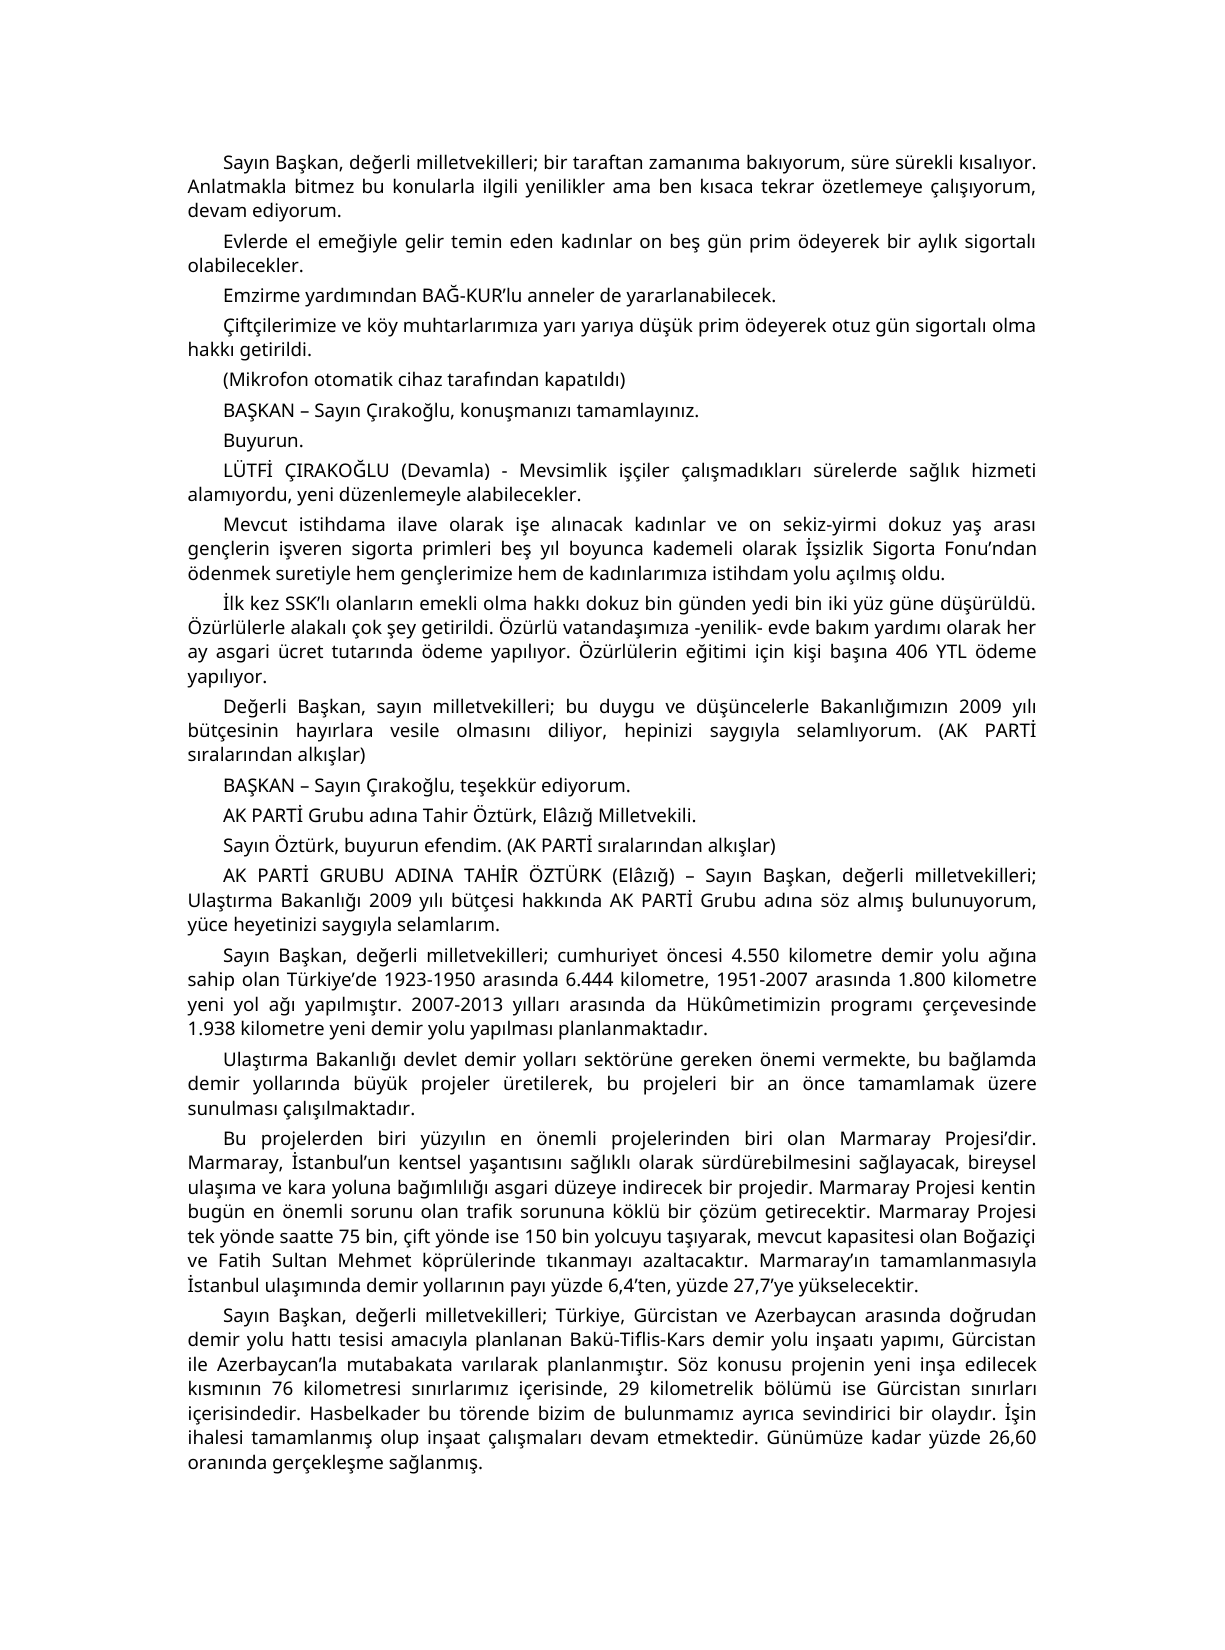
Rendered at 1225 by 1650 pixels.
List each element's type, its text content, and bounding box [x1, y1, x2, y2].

text Sayın Öztürk, buyurun efendim. (AK PARTİ sıralarından alkışlar) [187, 833, 1037, 857]
text Mevcut istihdama ilave olarak işe alınacak kadınlar ve on sekiz-yirmi dokuz yaş arası gençlerin işveren sigorta primleri beş yıl boyunca kademeli olarak İşsizlik Sigorta Fonu’ndan ödenmek suretiyle hem gençlerimize hem de kadınlarımıza istihdam yolu açılmış oldu. [187, 512, 1037, 585]
text Çiftçilerimize ve köy muhtarlarımıza yarı yarıya düşük prim ödeyerek otuz gün sigortalı olma hakkı getirildi. [187, 313, 1037, 362]
text BAŞKAN – Sayın Çırakoğlu, konuşmanızı tamamlayınız. [187, 398, 1037, 422]
text Emzirme yardımından BAĞ-KUR’lu anneler de yararlanabilecek. [187, 283, 1037, 307]
text AK PARTİ GRUBU ADINA TAHİR ÖZTÜRK (Elâzığ) – Sayın Başkan, değerli milletvekilleri; Ulaştırma Bakanlığı 2009 yılı bütçesi hakkında AK PARTİ Grubu adına söz almış bulunuyorum, yüce heyetinizi saygıyla selamlarım. [187, 863, 1037, 937]
text Sayın Başkan, değerli milletvekilleri; Türkiye, Gürcistan ve Azerbaycan arasında doğrudan demir yolu hattı tesisi amacıyla planlanan Bakü-Tiflis-Kars demir yolu inşaatı yapımı, Gürcistan ile Azerbaycan’la mutabakata varılarak planlanmıştır. Söz konusu projenin yeni inşa edilecek kısmının 76 kilometresi sınırlarımız içerisinde, 29 kilometrelik bölümü ise Gürcistan sınırları içerisindedir. Hasbelkader bu törende bizim de bulunmamız ayrıca sevindirici bir olaydır. İşin ihalesi tamamlanmış olup inşaat çalışmaları devam etmektedir. Günümüze kadar yüzde 26,60 oranında gerçekleşme sağlanmış. [187, 1303, 1037, 1474]
text AK PARTİ Grubu adına Tahir Öztürk, Elâzığ Milletvekili. [187, 803, 1037, 827]
text Sayın Başkan, değerli milletvekilleri; bir taraftan zamanıma bakıyorum, süre sürekli kısalıyor. Anlatmakla bitmez bu konularla ilgili yenilikler ama ben kısaca tekrar özetlemeye çalışıyorum, devam ediyorum. [187, 150, 1037, 223]
text (Mikrofon otomatik cihaz tarafından kapatıldı) [187, 367, 1037, 392]
text Evlerde el emeğiyle gelir temin eden kadınlar on beş gün prim ödeyerek bir aylık sigortalı olabilecekler. [187, 229, 1037, 277]
text İlk kez SSK’lı olanların emekli olma hakkı dokuz bin günden yedi bin iki yüz güne düşürüldü. Özürlülerle alakalı çok şey getirildi. Özürlü vatandaşımıza -yenilik- evde bakım yardımı olarak her ay asgari ücret tutarında ödeme yapılıyor. Özürlülerin eğitimi için kişi başına 406 YTL ödeme yapılıyor. [187, 591, 1037, 688]
text LÜTFİ ÇIRAKOĞLU (Devamla) - Mevsimlik işçiler çalışmadıkları sürelerde sağlık hizmeti alamıyordu, yeni düzenlemeyle alabilecekler. [187, 458, 1037, 506]
text Bu projelerden biri yüzyılın en önemli projelerinden biri olan Marmaray Projesi’dir. Marmaray, İstanbul’un kentsel yaşantısını sağlıklı olarak sürdürebilmesini sağlayacak, bireysel ulaşıma ve kara yoluna bağımlılığı asgari düzeye indirecek bir projedir. Marmaray Projesi kentin bugün en önemli sorunu olan trafik sorununa köklü bir çözüm getirecektir. Marmaray Projesi tek yönde saatte 75 bin, çift yönde ise 150 bin yolcuyu taşıyarak, mevcut kapasitesi olan Boğaziçi ve Fatih Sultan Mehmet köprülerinde tıkanmayı azaltacaktır. Marmaray’ın tamamlanmasıyla İstanbul ulaşımında demir yollarının payı yüzde 6,4’ten, yüzde 27,7’ye yükselecektir. [187, 1126, 1037, 1297]
text Ulaştırma Bakanlığı devlet demir yolları sektörüne gereken önemi vermekte, bu bağlamda demir yollarında büyük projeler üretilerek, bu projeleri bir an önce tamamlamak üzere sunulması çalışılmaktadır. [187, 1046, 1037, 1120]
text Buyurun. [187, 428, 1037, 452]
text Değerli Başkan, sayın milletvekilleri; bu duygu ve düşüncelerle Bakanlığımızın 2009 yılı bütçesinin hayırlara vesile olmasını diliyor, hepinizi saygıyla selamlıyorum. (AK PARTİ sıralarından alkışlar) [187, 694, 1037, 767]
text Sayın Başkan, değerli milletvekilleri; cumhuriyet öncesi demir yolu ağına sahip olan Türkiye’de 1923-1950 arasında , 1951-2007 arasında yeni yol ağı yapılmıştır. 2007-2013 yılları arasında da Hükûmetimizin programı çerçevesinde yeni demir yolu yapılması planlanmaktadır. [187, 943, 1037, 1041]
text BAŞKAN – Sayın Çırakoğlu, teşekkür ediyorum. [187, 772, 1037, 797]
